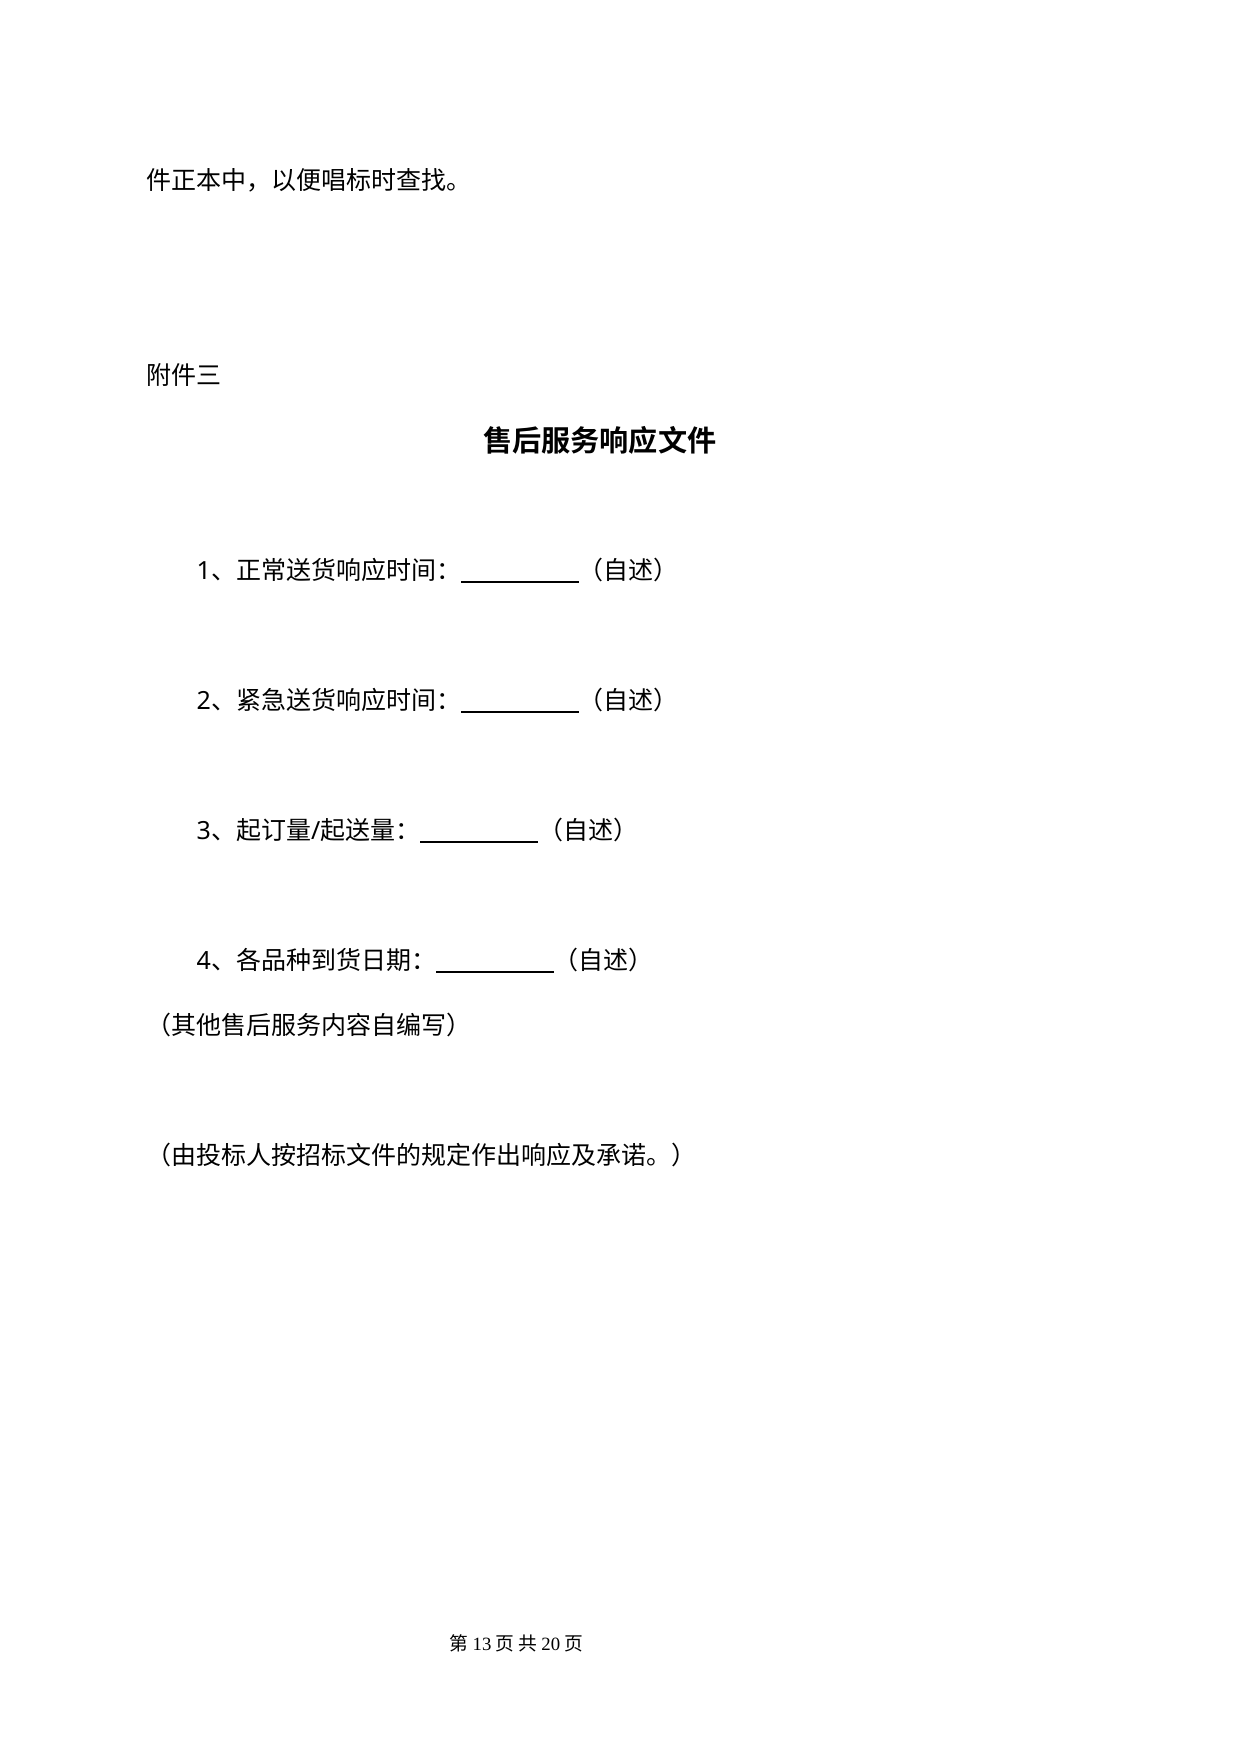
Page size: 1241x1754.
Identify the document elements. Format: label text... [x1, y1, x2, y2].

list 正常送货响应时间： （自述） [196, 536, 1053, 601]
text （其他售后服务内容自编写） [146, 991, 1053, 1056]
list 各品种到货日期： （自述） [196, 926, 1053, 991]
text （由投标人按招标文件的规定作出响应及承诺。） [146, 1121, 1053, 1186]
list 紧急送货响应时间： （自述） [196, 666, 1053, 731]
text 附件三 [146, 341, 1053, 406]
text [146, 146, 1053, 211]
text 售后服务响应文件 [146, 406, 1053, 471]
list 起订量/起送量： （自述） [196, 796, 1053, 861]
